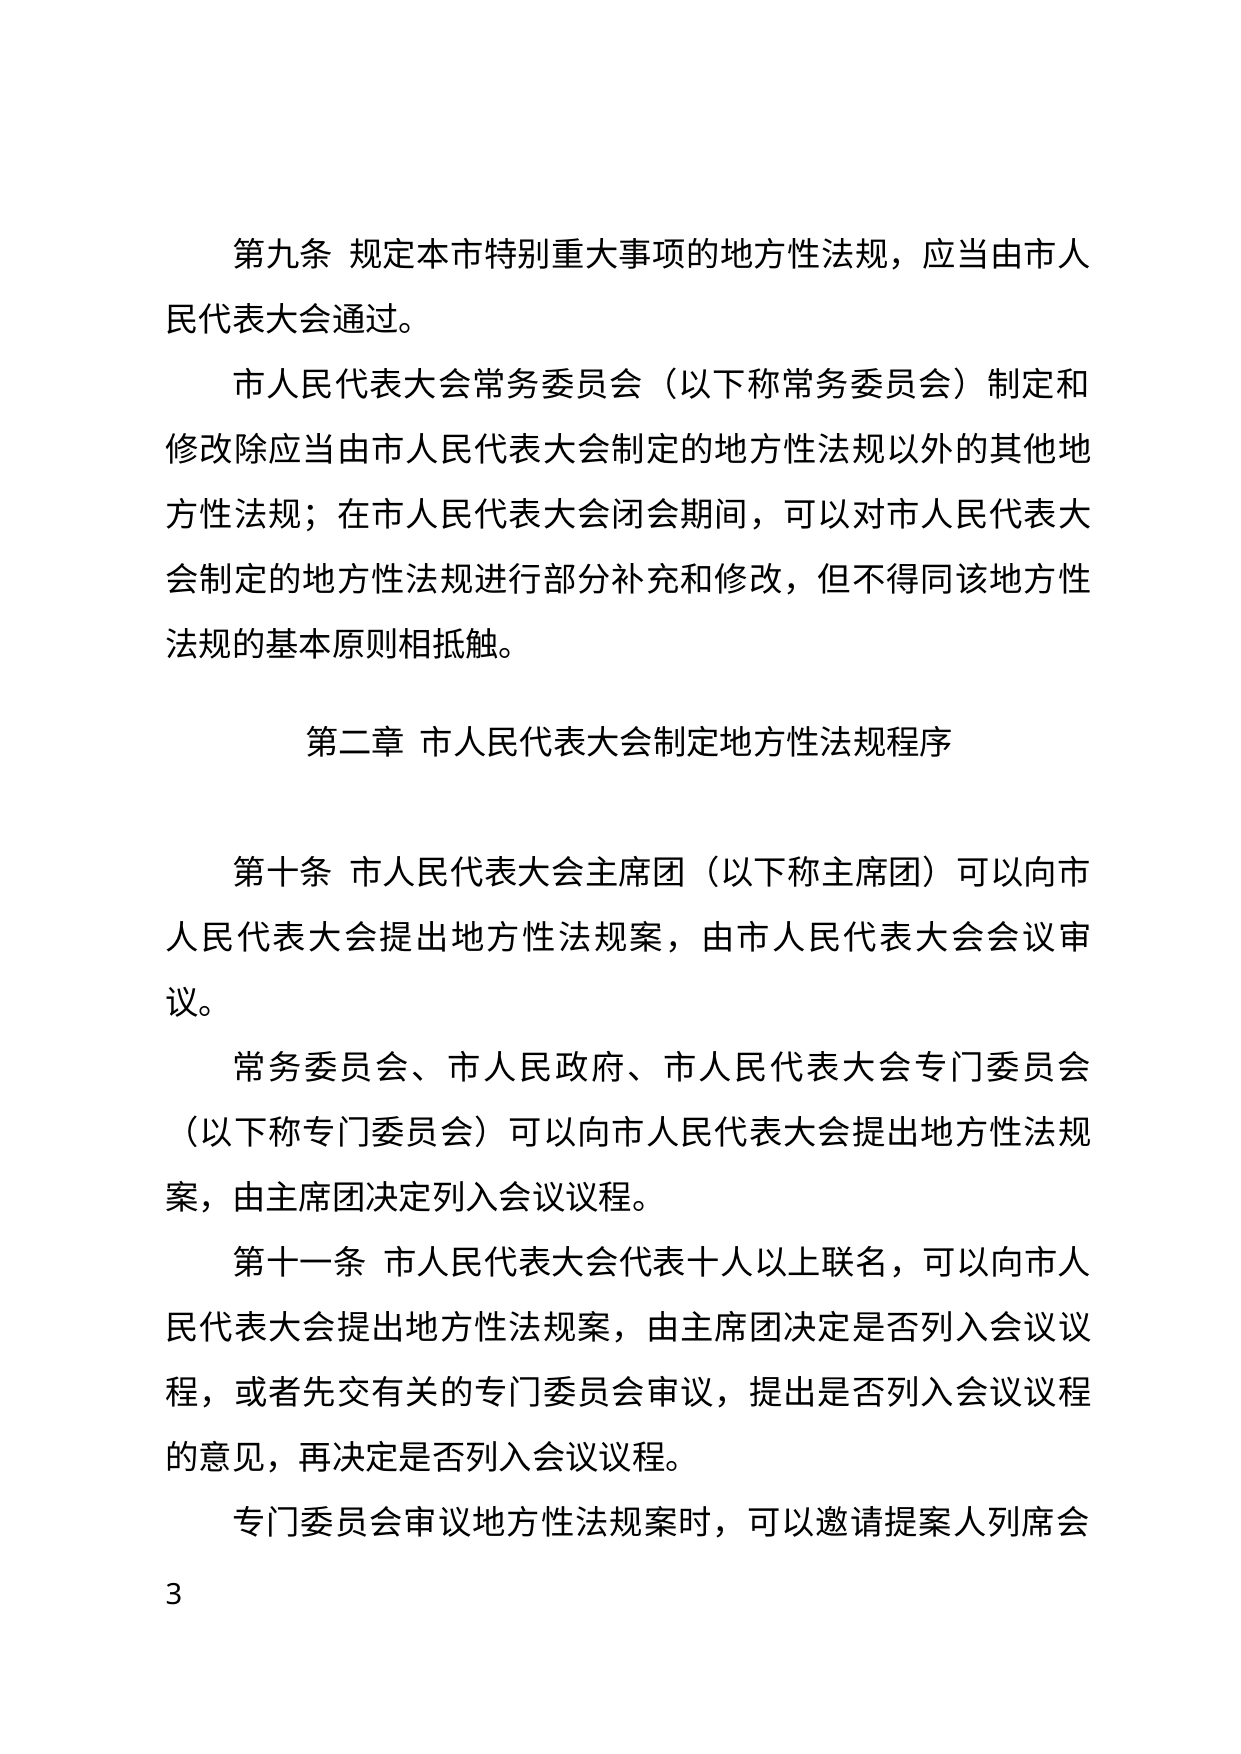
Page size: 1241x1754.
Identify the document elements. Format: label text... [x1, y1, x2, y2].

text 第二章 市人民代表大会制定地方性法规程序 [165, 707, 1093, 772]
text 常务委员会、市人民政府、市人民代表大会专门委员会（以下称专门委员会）可以向市人民代表大会提出地方性法规案，由主席团决定列入会议议程。 [165, 1032, 1093, 1227]
text 第十条 市人民代表大会主席团（以下称主席团）可以向市人民代表大会提出地方性法规案，由市人民代表大会会议审议。 [165, 837, 1093, 1032]
text 第九条 规定本市特别重大事项的地方性法规，应当由市人民代表大会通过。 [165, 219, 1093, 349]
text 第十一条 市人民代表大会代表十人以上联名，可以向市人民代表大会提出地方性法规案，由主席团决定是否列入会议议程，或者先交有关的专门委员会审议，提出是否列入会议议程的意见，再决定是否列入会议议程。 [165, 1227, 1093, 1487]
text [165, 1487, 1093, 1552]
text 市人民代表大会常务委员会（以下称常务委员会）制定和修改除应当由市人民代表大会制定的地方性法规以外的其他地方性法规；在市人民代表大会闭会期间，可以对市人民代表大会制定的地方性法规进行部分补充和修改，但不得同该地方性法规的基本原则相抵触。 [165, 349, 1093, 674]
